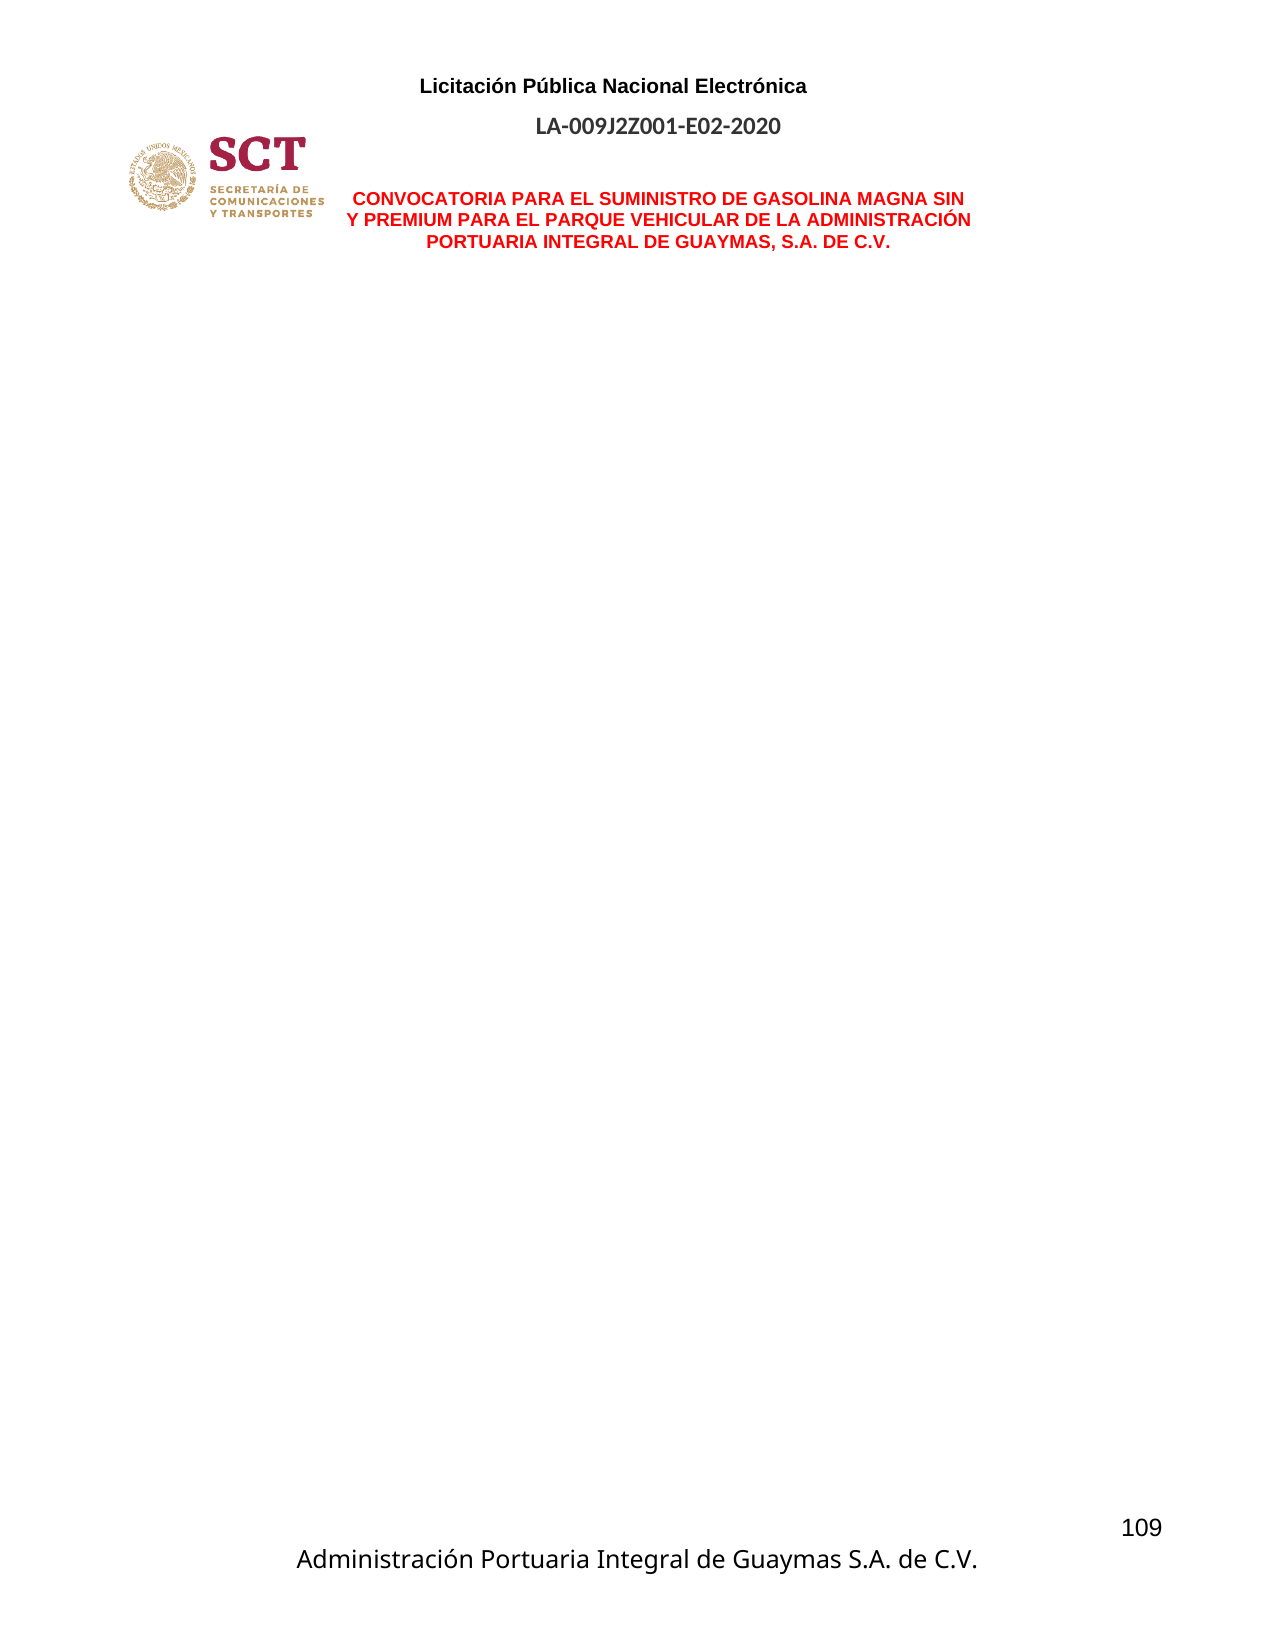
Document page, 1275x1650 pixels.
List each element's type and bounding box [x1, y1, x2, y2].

picture [123, 127, 329, 224]
